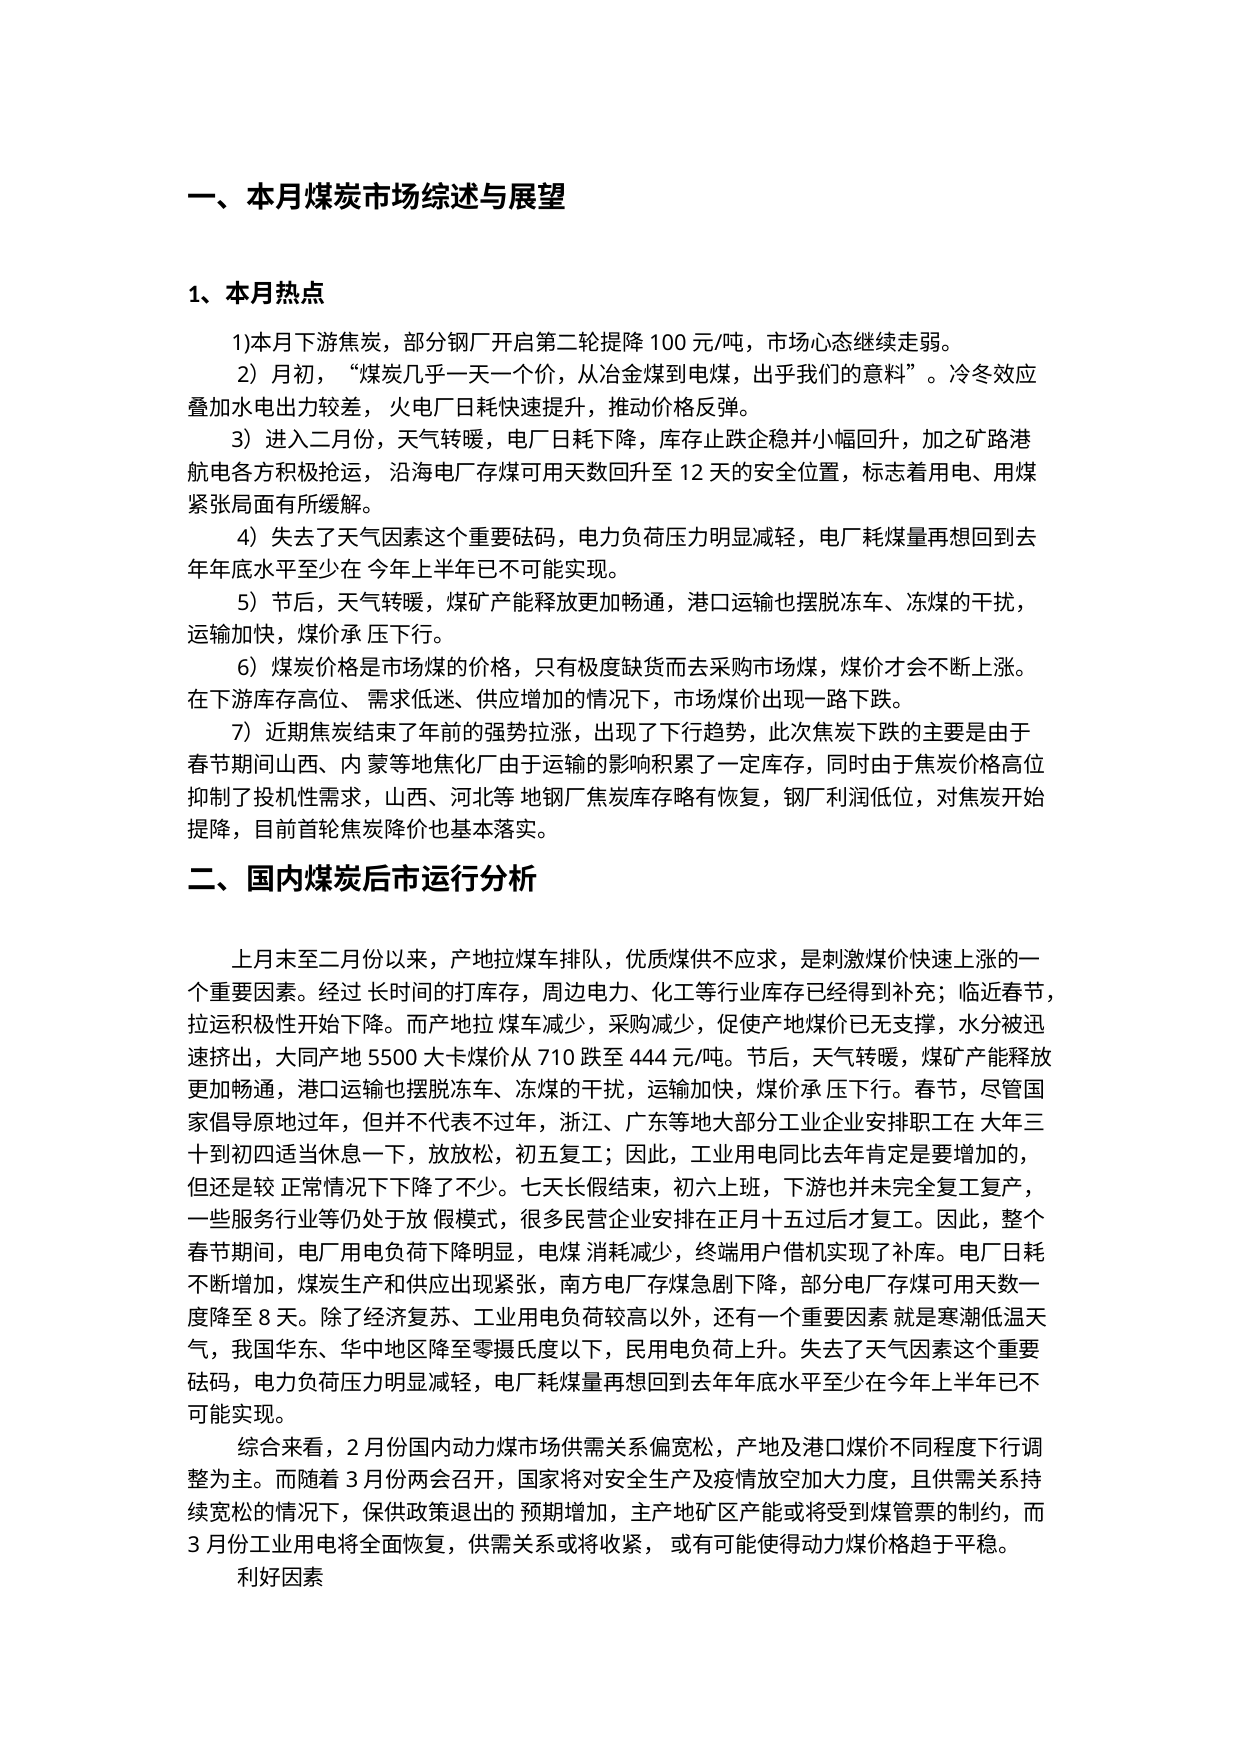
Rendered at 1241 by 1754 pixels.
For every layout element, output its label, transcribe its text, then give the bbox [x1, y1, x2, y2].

text 一、本月煤炭市场综述与展望 [187, 162, 1053, 227]
text 利好因素 [187, 1559, 1053, 1592]
text 2）月初，“煤炭几乎一天一个价，从冶金煤到电煤，出乎我们的意料”。冷冬效应叠加水电出力较差， 火电厂日耗快速提升，推动价格反弹。 [187, 357, 1053, 422]
text 1)本月下游焦炭，部分钢厂开启第二轮提降 100 元/吨，市场心态继续走弱。 [187, 324, 1053, 357]
text 上月末至二月份以来，产地拉煤车排队，优质煤供不应求，是刺激煤价快速上涨的一个重要因素。经过 长时间的打库存，周边电力、化工等行业库存已经得到补充；临近春节，拉运积极性开始下降。而产地拉 煤车减少，采购减少，促使产地煤价已无支撑，水分被迅速挤出，大同产地 5500 大卡煤价从 710 跌至 444 元/吨。节后，天气转暖，煤矿产能释放更加畅通，港口运输也摆脱冻车、冻煤的干扰，运输加快，煤价承 压下行。春节，尽管国家倡导原地过年，但并不代表不过年，浙江、广东等地大部分工业企业安排职工在 大年三十到初四适当休息一下，放放松，初五复工；因此，工业用电同比去年肯定是要增加的，但还是较 正常情况下下降了不少。七天长假结束，初六上班，下游也并未完全复工复产，一些服务行业等仍处于放 假模式，很多民营企业安排在正月十五过后才复工。因此，整个春节期间，电厂用电负荷下降明显，电煤 消耗减少，终端用户借机实现了补库。电厂日耗不断增加，煤炭生产和供应出现紧张，南方电厂存煤急剧下降，部分电厂存煤可用天数一度降至 8 天。除了经济复苏、工业用电负荷较高以外，还有一个重要因素 就是寒潮低温天气，我国华东、华中地区降至零摄氏度以下，民用电负荷上升。失去了天气因素这个重要 砝码，电力负荷压力明显减轻，电厂耗煤量再想回到去年年底水平至少在今年上半年已不可能实现。 [187, 942, 1053, 1429]
text 1、本月热点 [187, 259, 1053, 324]
text 6）煤炭价格是市场煤的价格，只有极度缺货而去采购市场煤，煤价才会不断上涨。在下游库存高位、 需求低迷、供应增加的情况下，市场煤价出现一路下跌。 [187, 649, 1053, 714]
text 4）失去了天气因素这个重要砝码，电力负荷压力明显减轻，电厂耗煤量再想回到去年年底水平至少在 今年上半年已不可能实现。 [187, 519, 1053, 584]
text 综合来看，2 月份国内动力煤市场供需关系偏宽松，产地及港口煤价不同程度下行调整为主。而随着 3 月份两会召开，国家将对安全生产及疫情放空加大力度，且供需关系持续宽松的情况下，保供政策退出的 预期增加，主产地矿区产能或将受到煤管票的制约，而 3 月份工业用电将全面恢复，供需关系或将收紧， 或有可能使得动力煤价格趋于平稳。 [187, 1429, 1053, 1559]
text 3）进入二月份，天气转暖，电厂日耗下降，库存止跌企稳并小幅回升，加之矿路港航电各方积极抢运， 沿海电厂存煤可用天数回升至 12 天的安全位置，标志着用电、用煤紧张局面有所缓解。 [187, 422, 1053, 519]
text 二、国内煤炭后市运行分析 [187, 844, 1053, 909]
text 7）近期焦炭结束了年前的强势拉涨，出现了下行趋势，此次焦炭下跌的主要是由于春节期间山西、内 蒙等地焦化厂由于运输的影响积累了一定库存，同时由于焦炭价格高位抑制了投机性需求，山西、河北等 地钢厂焦炭库存略有恢复，钢厂利润低位，对焦炭开始提降，目前首轮焦炭降价也基本落实。 [187, 714, 1053, 844]
text 5）节后，天气转暖，煤矿产能释放更加畅通，港口运输也摆脱冻车、冻煤的干扰，运输加快，煤价承 压下行。 [187, 584, 1053, 649]
